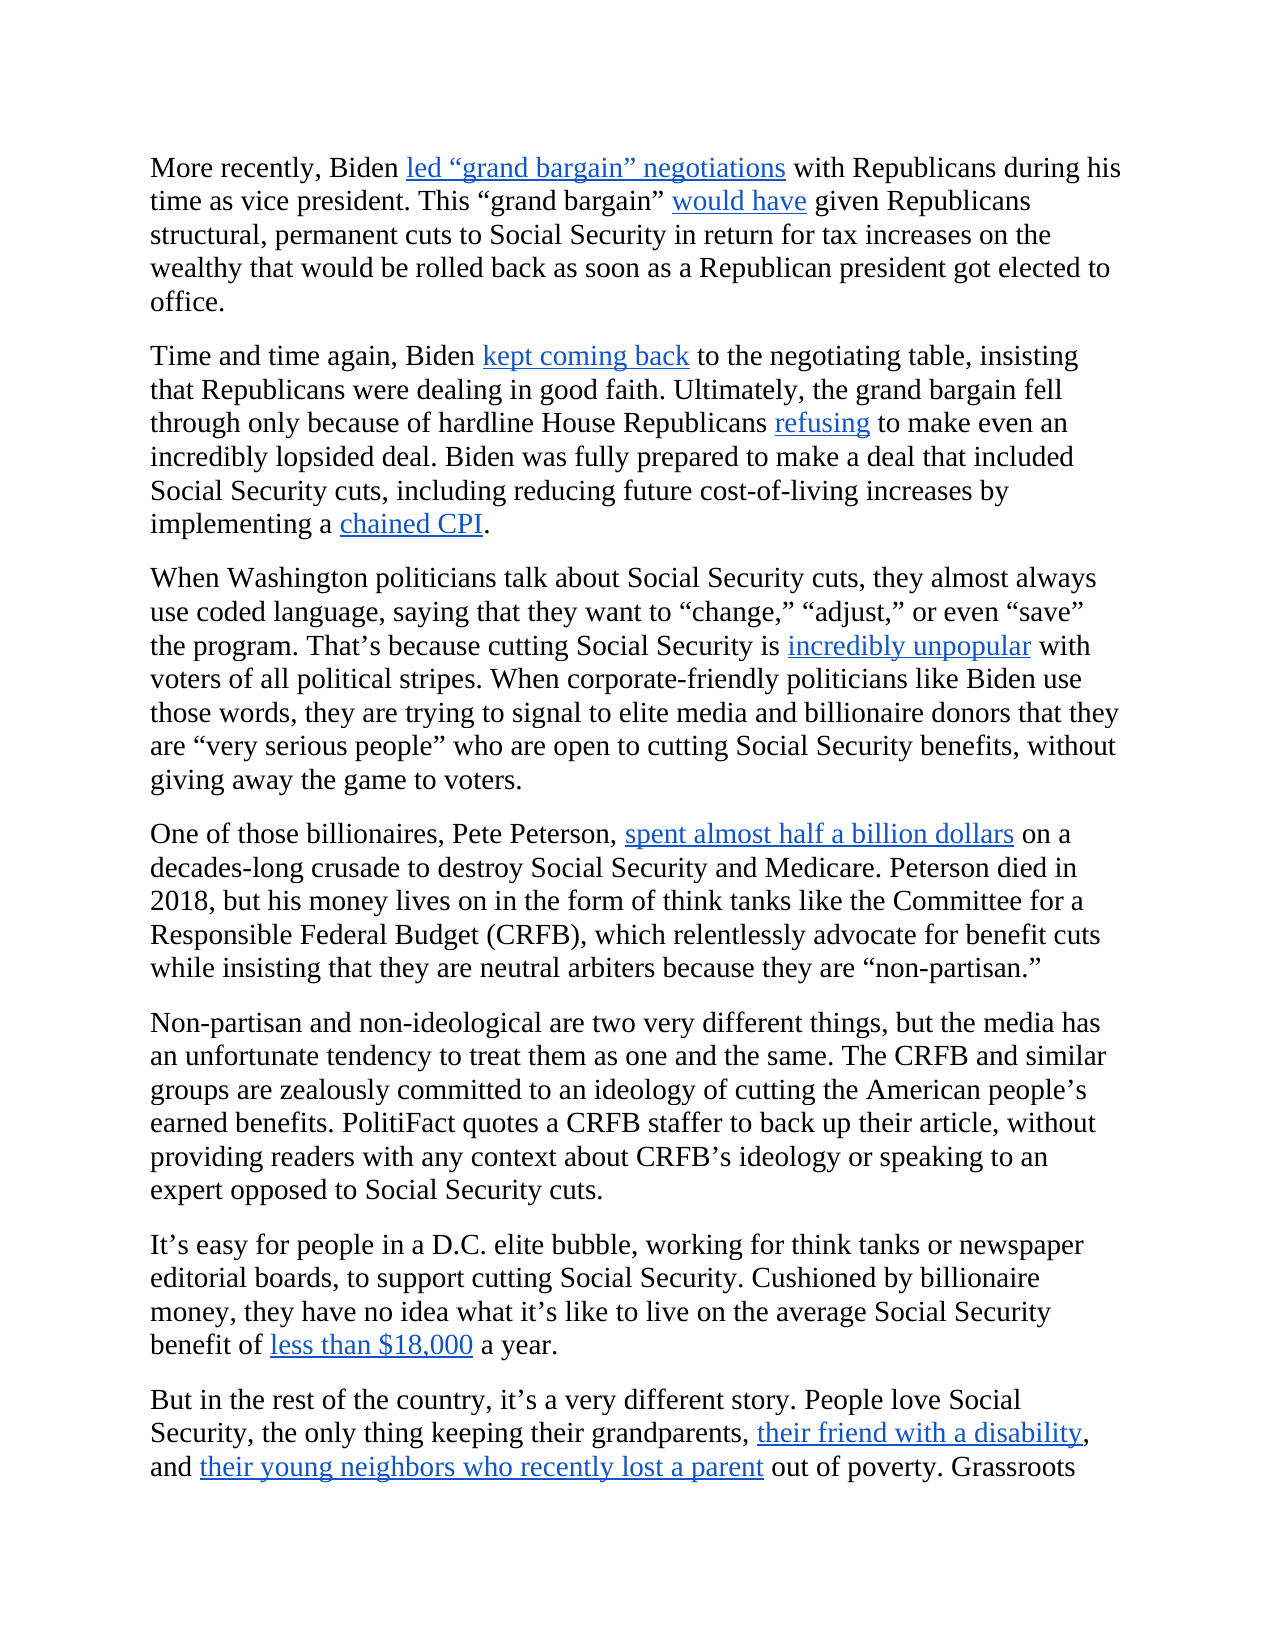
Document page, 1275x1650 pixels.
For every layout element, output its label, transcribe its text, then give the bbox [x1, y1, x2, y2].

text When Washington politicians talk about Social Security cuts, they almost always use coded language, saying that they want to “change,” “adjust,” or even “save” the program. That’s because cutting Social Security is incredibly unpopular with voters of all political stripes. When corporate-friendly politicians like Biden use those words, they are trying to signal to elite media and billionaire donors that they are “very serious people” who are open to cutting Social Security benefits, without giving away the game to voters. [523, 561, 1125, 795]
text Non-partisan and non-ideological are two very different things, but the media has an unfortunate tendency to treat them as one and the same. The CRFB and similar groups are zealously committed to an ideology of cutting the American people’s earned benefits. PolitiFact quotes a CRFB staffer to back up their article, without providing readers with any context about CRFB’s ideology or speaking to an expert opposed to Social Security cuts. [150, 1005, 1125, 1206]
text It’s easy for people in a D.C. elite bubble, working for think tanks or newspaper editorial boards, to support cutting Social Security. Cushioned by billionaire money, they have no idea what it’s like to live on the average Social Security benefit of less than $18,000 a year. [150, 1227, 1125, 1361]
text Time and time again, Biden kept coming back to the negotiating table, insisting that Republicans were dealing in good faith. Ultimately, the grand bargain fell through only because of hardline House Republicans refusing to make even an incredibly lopsided deal. Biden was fully prepared to make a deal that included Social Security cuts, including reducing future cost-of-living increases by implementing a chained CPI. [150, 338, 1125, 540]
text More recently, Biden led “grand bargain” negotiations with Republicans during his time as vice president. This “grand bargain” would have given Republicans structural, permanent cuts to Social Security in return for tax increases on the wealthy that would be rolled back as soon as a Republican president got elected to office. [150, 150, 1125, 318]
